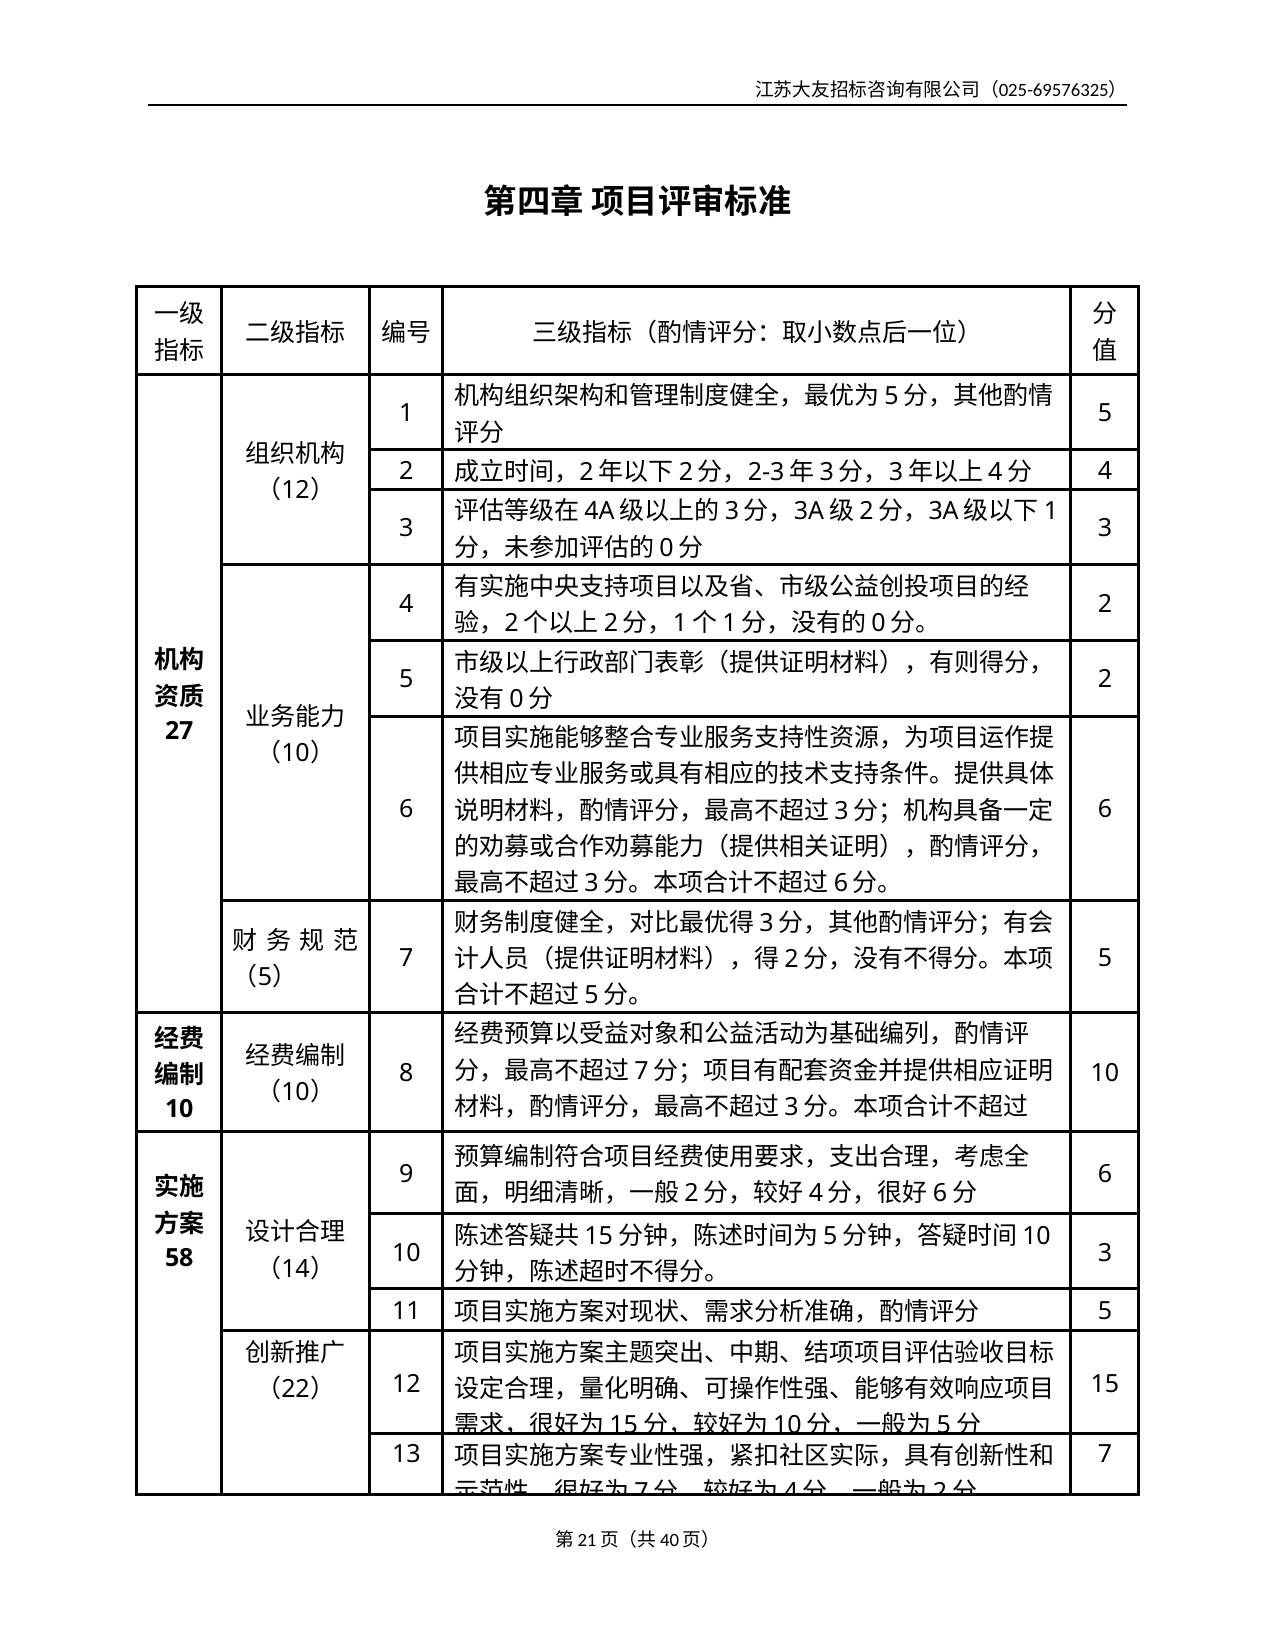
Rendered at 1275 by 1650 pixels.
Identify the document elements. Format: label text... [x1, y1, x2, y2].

table_cell 13 [371, 1435, 441, 1492]
table_cell 6 [371, 718, 441, 899]
table_cell 5 [371, 642, 441, 714]
table_cell 3 [371, 491, 441, 563]
table_cell 项目实施方案主题突出、中期、结项项目评估验收目标设定合理，量化明确、可操作性强、能够有效响应项目需求，很好为15分，较好为10分，一般为5分 [444, 1332, 1069, 1432]
table_cell 经费编制 10 [138, 1014, 220, 1130]
table_cell 10 [371, 1215, 441, 1287]
subtitle 第四章 项目评审标准 [148, 175, 1127, 223]
table_header 三级指标（酌情评分：取小数点后一位） [444, 288, 1069, 373]
table_cell 项目实施能够整合专业服务支持性资源，为项目运作提供相应专业服务或具有相应的技术支持条件。提供具体说明材料，酌情评分，最高不超过3分；机构具备一定的劝募或合作劝募能力（提供相关证明），酌情评分，最高不超过3分。本项合计不超过6分。 [444, 718, 1069, 899]
table_cell 10 [1072, 1014, 1137, 1130]
table_cell 财务规范（5） [223, 902, 368, 1011]
table_cell 机构资质27 [138, 376, 220, 1011]
table_header 分值 [1072, 288, 1137, 373]
table_cell 1 [371, 376, 441, 448]
table_cell 5 [1072, 376, 1137, 448]
table_cell 有实施中央支持项目以及省、市级公益创投项目的经验，2个以上2分，1个1分，没有的0分。 [444, 566, 1069, 639]
table_cell 预算编制符合项目经费使用要求，支出合理，考虑全面，明细清晰，一般2分，较好4分，很好6分 [444, 1133, 1069, 1212]
table_cell 6 [1072, 718, 1137, 899]
table_cell 评估等级在4A级以上的3分，3A级2分，3A级以下1分，未参加评估的0分 [444, 491, 1069, 563]
table_cell 机构组织架构和管理制度健全，最优为5分，其他酌情评分 [444, 376, 1069, 448]
table_cell 项目实施方案对现状、需求分析准确，酌情评分 [444, 1290, 1069, 1329]
table_cell 8 [371, 1014, 441, 1130]
table_cell 5 [1072, 902, 1137, 1011]
table_cell 创新推广（22） [223, 1332, 368, 1492]
table_header 二级指标 [223, 288, 368, 373]
table_cell 经费预算以受益对象和公益活动为基础编列，酌情评分，最高不超过7分；项目有配套资金并提供相应证明材料，酌情评分，最高不超过3分。本项合计不超过10分。 [444, 1014, 1069, 1130]
table_cell 7 [1072, 1435, 1137, 1492]
table_cell 7 [371, 902, 441, 1011]
table_cell 5 [1072, 1290, 1137, 1329]
table_cell 4 [1072, 451, 1137, 488]
table_cell 4 [371, 566, 441, 639]
table_cell 12 [371, 1332, 441, 1432]
table_cell 3 [1072, 491, 1137, 563]
table_cell 实施方案 58 [138, 1133, 220, 1492]
table_cell 项目实施方案专业性强，紧扣社区实际，具有创新性和示范性，很好为7分，较好为4分，一般为2分 [444, 1435, 1069, 1492]
table_cell 业务能力 （10） [223, 566, 368, 899]
table_cell 9 [371, 1133, 441, 1212]
table_cell 3 [1072, 1215, 1137, 1287]
table_cell 财务制度健全，对比最优得3分，其他酌情评分；有会计人员（提供证明材料），得2分，没有不得分。本项合计不超过5分。 [444, 902, 1069, 1011]
table_cell 设计合理 （14） [223, 1133, 368, 1329]
table_cell 成立时间，2年以下2分，2-3年3分，3年以上4分 [444, 451, 1069, 488]
table_cell 组织机构（12） [223, 376, 368, 563]
table_header 编号 [371, 288, 441, 373]
table_cell 陈述答疑共15分钟，陈述时间为5分钟，答疑时间10分钟，陈述超时不得分。 [444, 1215, 1069, 1287]
table_cell 经费编制（10） [223, 1014, 368, 1130]
table_cell 2 [1072, 566, 1137, 639]
table_cell 2 [1072, 642, 1137, 714]
table_cell 15 [1072, 1332, 1137, 1432]
table_cell 11 [371, 1290, 441, 1329]
table_header 一级指标 [138, 288, 220, 373]
table_cell 6 [1072, 1133, 1137, 1212]
table_cell 市级以上行政部门表彰（提供证明材料），有则得分，没有0分 [444, 642, 1069, 714]
table_cell 2 [371, 451, 441, 488]
